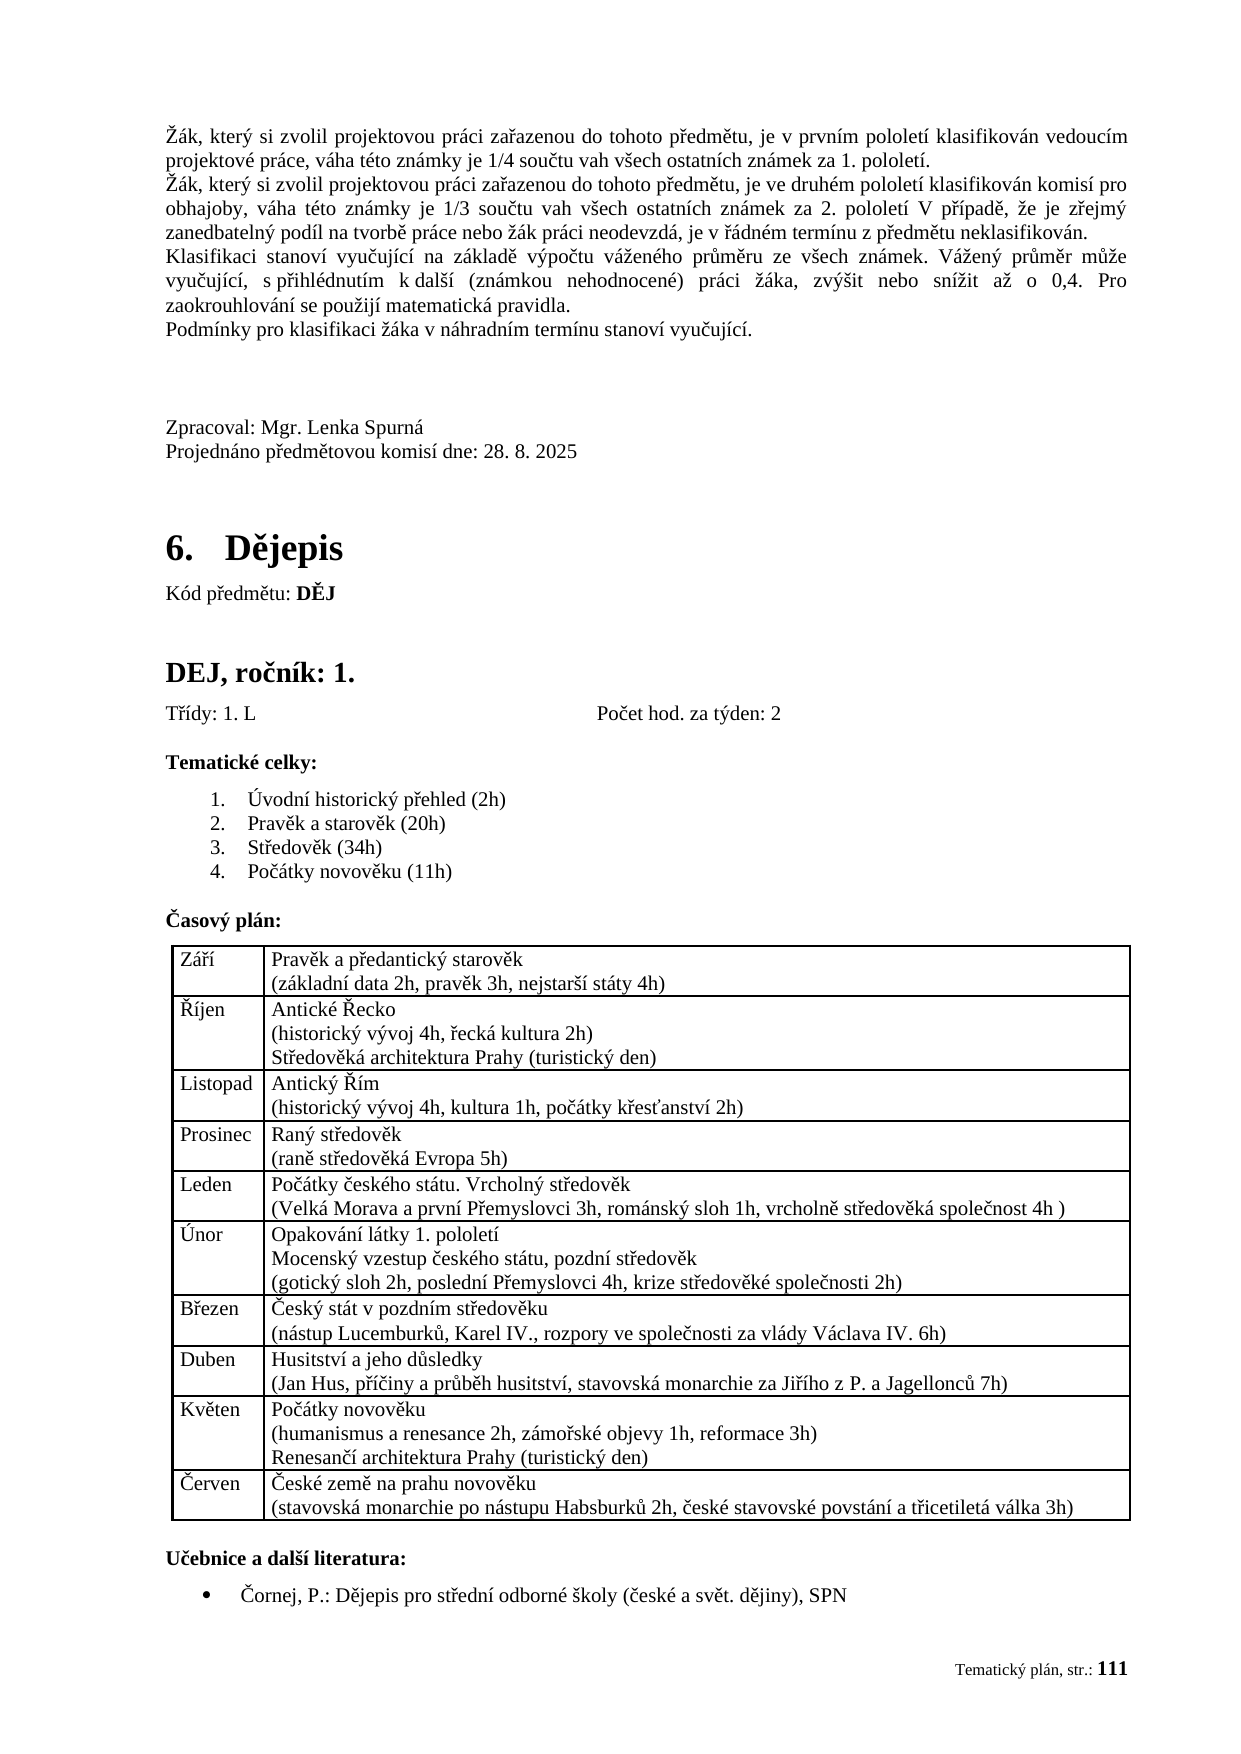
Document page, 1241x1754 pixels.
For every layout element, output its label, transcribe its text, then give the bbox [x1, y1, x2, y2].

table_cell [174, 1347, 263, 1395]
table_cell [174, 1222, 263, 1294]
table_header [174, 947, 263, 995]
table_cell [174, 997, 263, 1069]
text Klasifikaci stanoví vyučující na základě výpočtu váženého průměru ze všech známek. Vážený průměr může vyučující, s přihlédnutím k další (známkou nehodnocené) práci žáka, zvýšit nebo snížit až o 0,4. Pro zaokrouhlování se použijí matematická pravidla. [165, 244, 1128, 317]
text Projednáno předmětovou komisí dne: 28. 8. 2025 [165, 439, 1128, 463]
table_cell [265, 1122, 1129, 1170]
list Středověk (34h) [210, 835, 1128, 859]
text Zpracoval: Mgr. Lenka Spurná [165, 415, 1128, 439]
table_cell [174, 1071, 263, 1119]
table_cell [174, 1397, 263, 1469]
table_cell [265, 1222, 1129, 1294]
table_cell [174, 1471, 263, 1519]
text Žák, který si zvolil projektovou práci zařazenou do tohoto předmětu, je ve druhém pololetí klasifikován komisí pro obhajoby, váha této známky je 1/3 součtu vah všech ostatních známek za 2. pololetí V případě, že je zřejmý zanedbatelný podíl na tvorbě práce nebo žák práci neodevzdá, je v řádném termínu z předmětu neklasifikován. [165, 172, 1128, 244]
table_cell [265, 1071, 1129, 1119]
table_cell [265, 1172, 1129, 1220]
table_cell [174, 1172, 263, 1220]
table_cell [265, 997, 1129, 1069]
list Pravěk a starověk (20h) [210, 811, 1128, 835]
text DEJ, ročník: 1. [165, 655, 1128, 688]
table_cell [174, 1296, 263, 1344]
text Tematické celky: [165, 750, 1128, 774]
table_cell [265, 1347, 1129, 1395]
text Podmínky pro klasifikaci žáka v náhradním termínu stanoví vyučující. [165, 317, 1128, 341]
list Čornej, P.: Dějepis pro střední odborné školy (české a svět. dějiny), SPN [203, 1583, 1128, 1607]
text Učebnice a další literatura: [165, 1546, 1128, 1570]
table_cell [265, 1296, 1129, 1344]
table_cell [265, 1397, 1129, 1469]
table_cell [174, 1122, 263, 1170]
list Úvodní historický přehled (2h) [210, 787, 1128, 811]
text Kód předmětu: DĚJ [165, 581, 1128, 605]
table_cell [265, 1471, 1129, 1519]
text Časový plán: [165, 908, 1128, 932]
text Třídy: 1. L Počet hod. za týden: 2 [165, 701, 1128, 725]
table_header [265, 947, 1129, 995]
list Počátky novověku (11h) [210, 859, 1128, 883]
text Žák, který si zvolil projektovou práci zařazenou do tohoto předmětu, je v prvním pololetí klasifikován vedoucím projektové práce, váha této známky je 1/4 součtu vah všech ostatních známek za 1. pololetí. [165, 124, 1128, 172]
text Dějepis [165, 525, 1128, 568]
